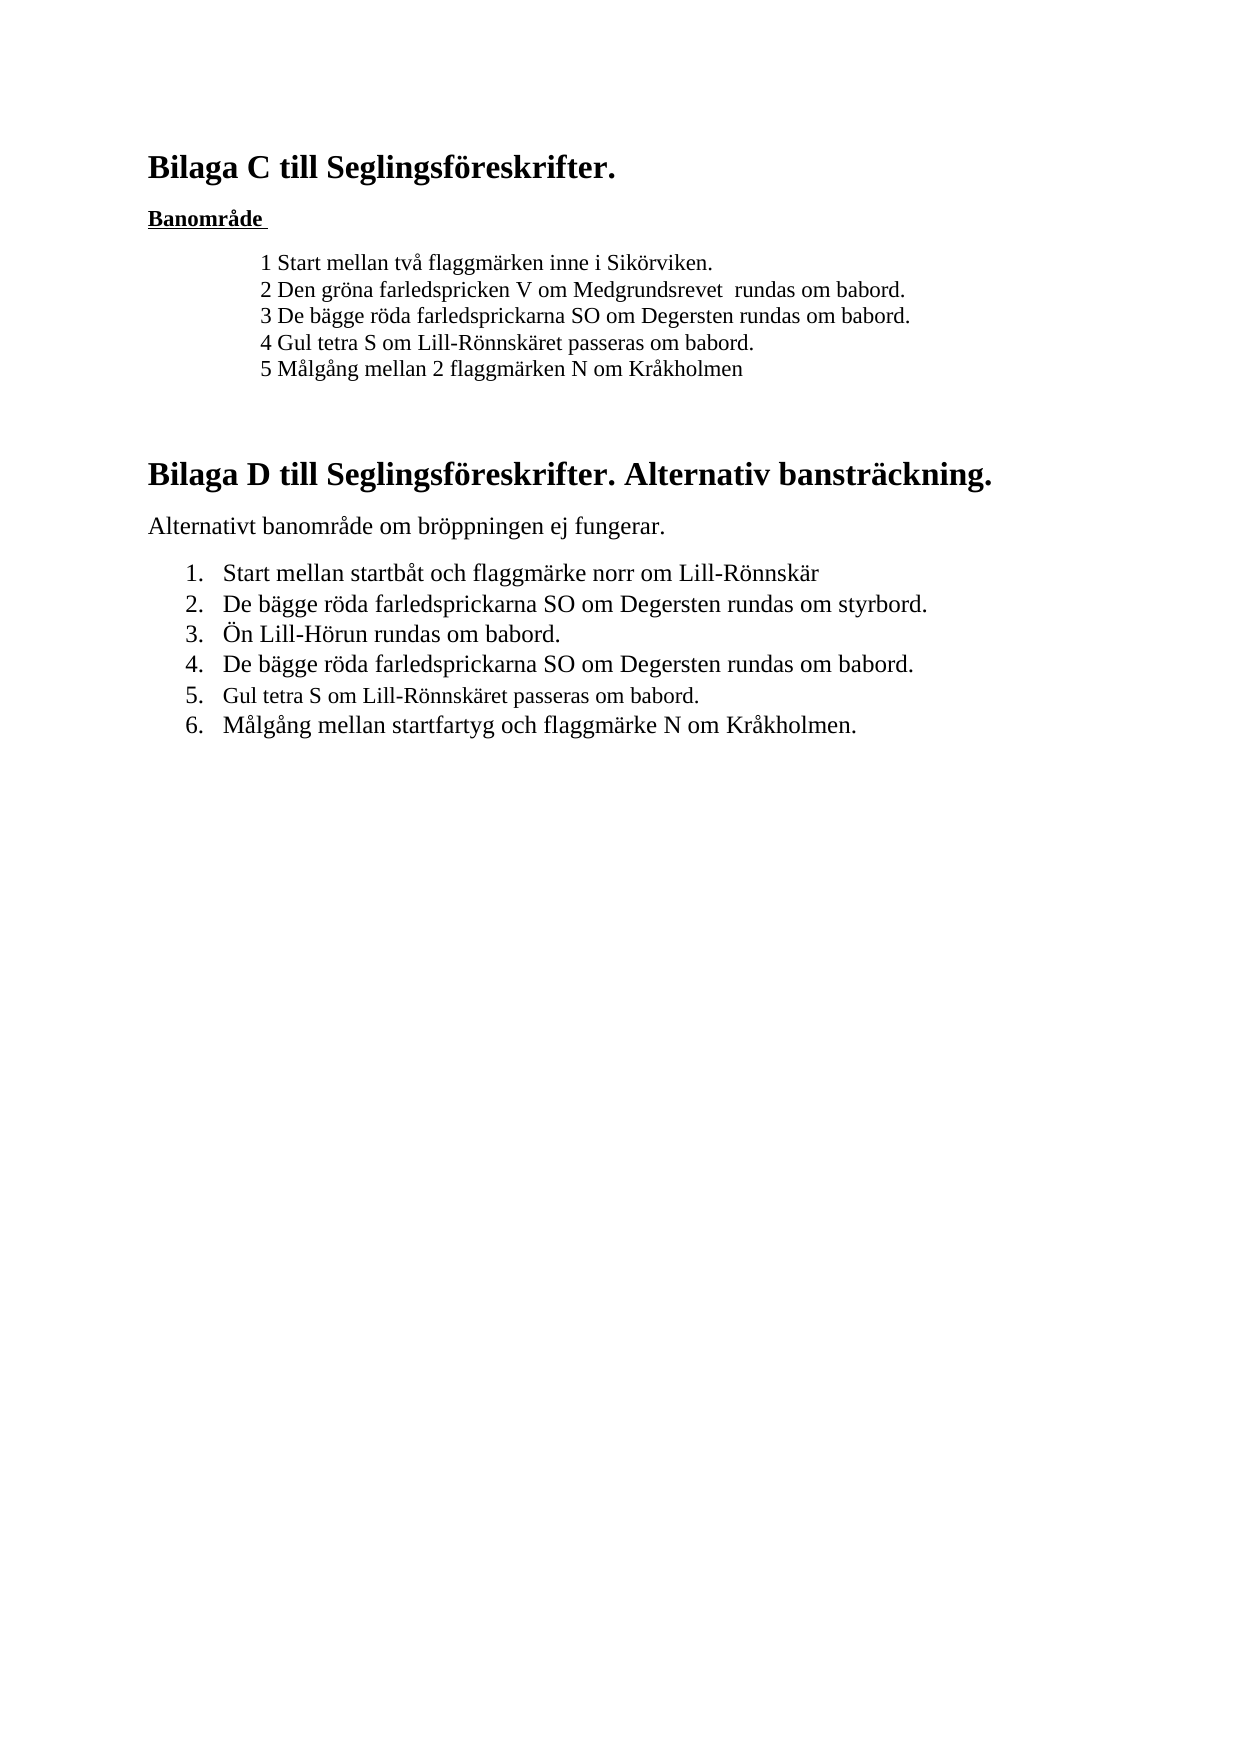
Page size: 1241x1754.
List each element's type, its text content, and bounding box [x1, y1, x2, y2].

list De bägge röda farledsprickarna SO om Degersten rundas om styrbord. [185, 589, 1093, 617]
list 1 Start mellan två flaggmärken inne i Sikörviken. [185, 249, 1093, 276]
list 5 Målgång mellan 2 flaggmärken N om Kråkholmen [185, 355, 1093, 381]
text Alternativt banområde om bröppningen ej fungerar. [148, 511, 1093, 540]
list De bägge röda farledsprickarna SO om Degersten rundas om babord. [185, 649, 1093, 678]
text Bilaga D till Seglingsföreskrifter. Alternativ bansträckning. [148, 454, 1093, 492]
text Bilaga C till Seglingsföreskrifter. [148, 148, 1093, 186]
text Banområde [148, 205, 1093, 231]
list 2 Den gröna farledspricken V om Medgrundsrevet rundas om babord. [185, 276, 1093, 302]
list Målgång mellan startfartyg och flaggmärke N om Kråkholmen. [185, 710, 1093, 739]
list Ön Lill-Hörun rundas om babord. [185, 619, 1093, 648]
list 3 De bägge röda farledsprickarna SO om Degersten rundas om babord. [185, 302, 1093, 328]
list Start mellan startbåt och flaggmärke norr om Lill-Rönnskär [185, 558, 1093, 587]
list 4 Gul tetra S om Lill-Rönnskäret passeras om babord. [185, 328, 1093, 355]
list Gul tetra S om Lill-Rönnskäret passeras om babord. [185, 680, 1093, 709]
